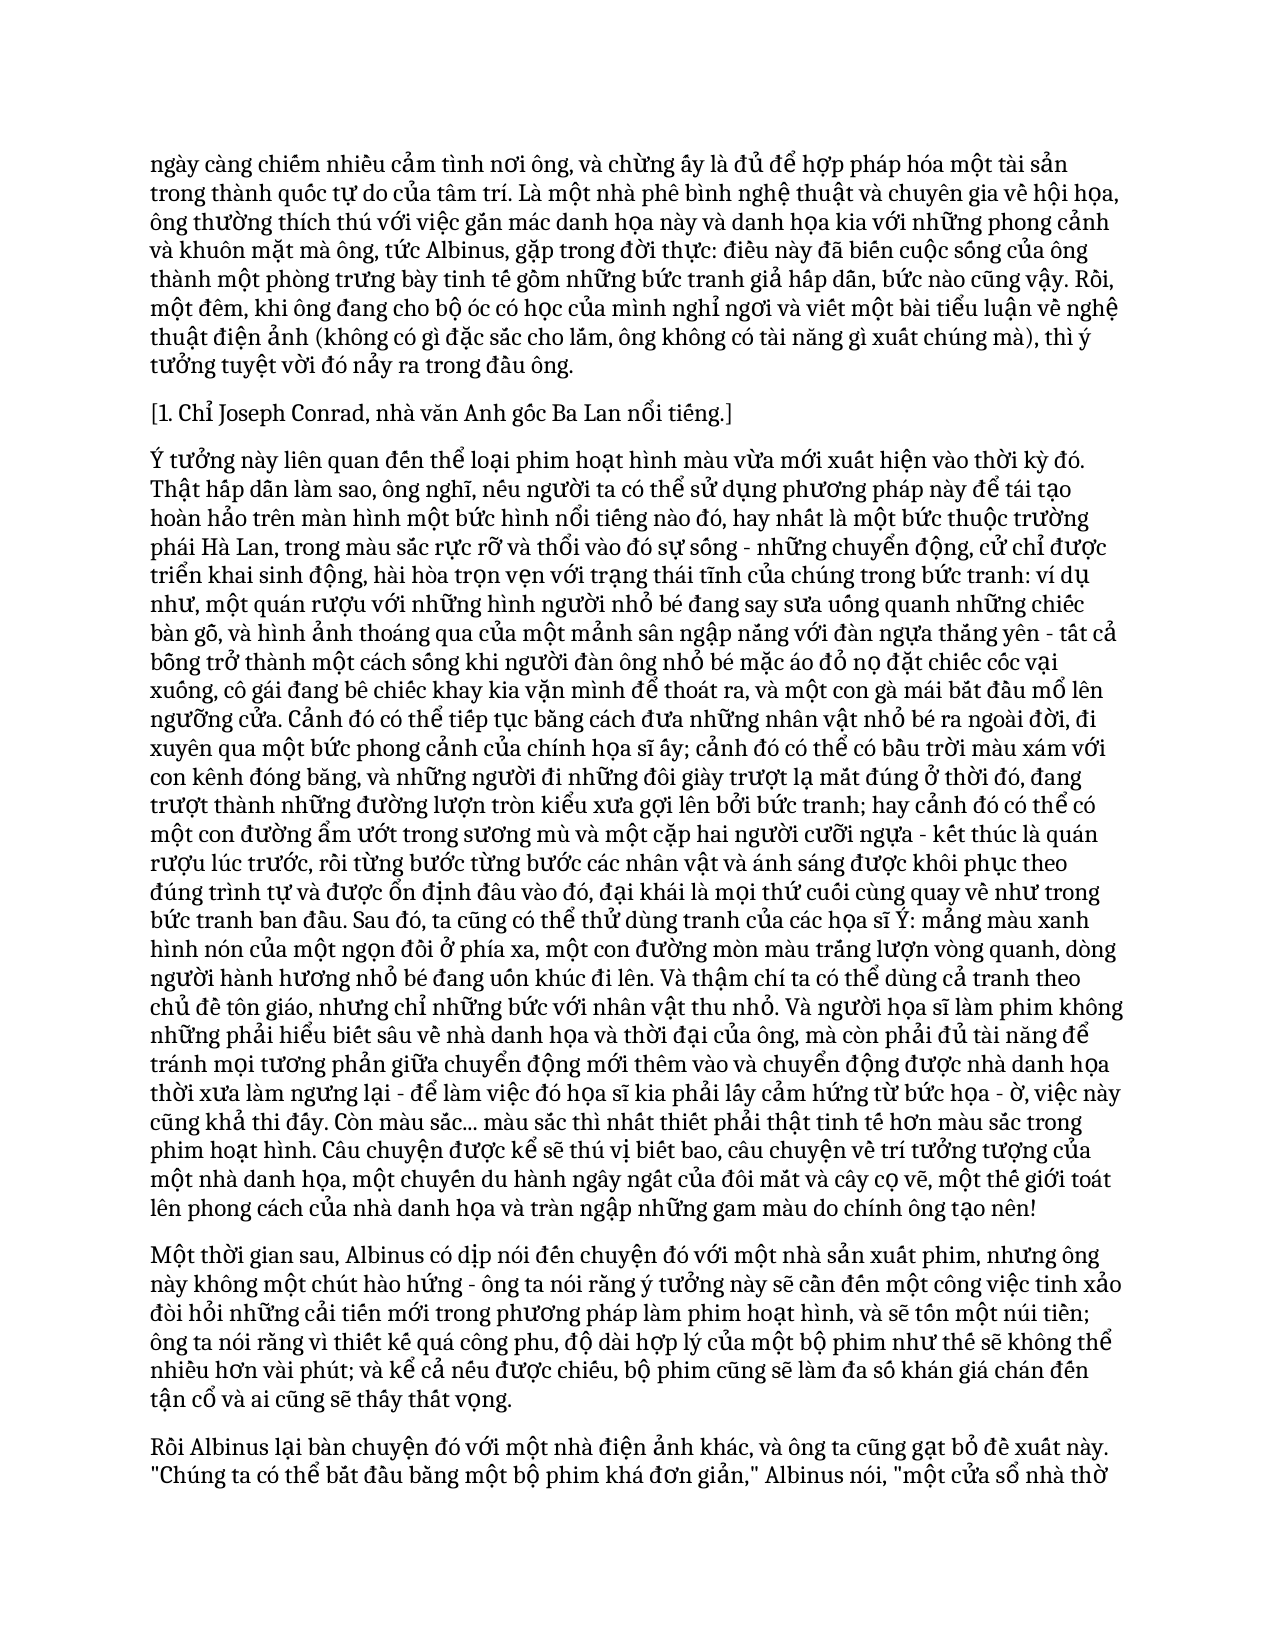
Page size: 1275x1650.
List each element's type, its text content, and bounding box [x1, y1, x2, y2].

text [150, 150, 1125, 380]
text Một thời gian sau, Albinus có dịp nói đến chuyện đó với một nhà sản xuất phim, nhưng ông này không một chút hào hứng - ông ta nói rằng ý tưởng này sẽ cần đến một công việc tinh xảo đòi hỏi những cải tiến mới trong phương pháp làm phim hoạt hình, và sẽ tốn một núi tiền; ông ta nói rằng vì thiết kế quá công phu, độ dài hợp lý của một bộ phim như thế sẽ không thể nhiều hơn vài phút; và kể cả nếu được chiếu, bộ phim cũng sẽ làm đa số khán giá chán đến tận cổ và ai cũng sẽ thấy thất vọng. [150, 1241, 1125, 1414]
text Ý tưởng này liên quan đến thể loại phim hoạt hình màu vừa mới xuất hiện vào thời kỳ đó. Thật hấp dẫn làm sao, ông nghĩ, nếu người ta có thể sử dụng phương pháp này để tái tạo hoàn hảo trên màn hình một bức hình nổi tiếng nào đó, hay nhất là một bức thuộc trường phái Hà Lan, trong màu sắc rực rỡ và thổi vào đó sự sống - những chuyển động, cử chỉ được triển khai sinh động, hài hòa trọn vẹn với trạng thái tĩnh của chúng trong bức tranh: ví dụ như, một quán rượu với những hình người nhỏ bé đang say sưa uống quanh những chiếc bàn gỗ, và hình ảnh thoáng qua của một mảnh sân ngập nắng với đàn ngựa thắng yên - tất cả bỗng trở thành một cách sống khi người đàn ông nhỏ bé mặc áo đỏ nọ đặt chiếc cốc vại xuống, cô gái đang bê chiếc khay kia vặn mình để thoát ra, và một con gà mái bắt đầu mổ lên ngưỡng cửa. Cảnh đó có thể tiếp tục bằng cách đưa những nhân vật nhỏ bé ra ngoài đời, đi xuyên qua một bức phong cảnh của chính họa sĩ ấy; cảnh đó có thể có bầu trời màu xám với con kênh đóng băng, và những người đi những đôi giày trượt lạ mắt đúng ở thời đó, đang trượt thành những đường lượn tròn kiểu xưa gợi lên bởi bức tranh; hay cảnh đó có thể có một con đường ẩm ướt trong sương mù và một cặp hai người cưỡi ngựa - kết thúc là quán rượu lúc trước, rồi từng bước từng bước các nhân vật và ánh sáng được khôi phục theo đúng trình tự và được ổn định đâu vào đó, đại khái là mọi thứ cuối cùng quay về như trong bức tranh ban đầu. Sau đó, ta cũng có thể thử dùng tranh của các họa sĩ Ý: mảng màu xanh hình nón của một ngọn đồi ở phía xa, một con đường mòn màu trắng lượn vòng quanh, dòng người hành hương nhỏ bé đang uốn khúc đi lên. Và thậm chí ta có thể dùng cả tranh theo chủ đề tôn giáo, nhưng chỉ những bức với nhân vật thu nhỏ. Và người họa sĩ làm phim không những phải hiểu biết sâu về nhà danh họa và thời đại của ông, mà còn phải đủ tài năng để tránh mọi tương phản giữa chuyển động mới thêm vào và chuyển động được nhà danh họa thời xưa làm ngưng lại - để làm việc đó họa sĩ kia phải lấy cảm hứng từ bức họa - ờ, việc này cũng khả thi đấy. Còn màu sắc... màu sắc thì nhất thiết phải thật tinh tế hơn màu sắc trong phim hoạt hình. Câu chuyện được kể sẽ thú vị biết bao, câu chuyện về trí tưởng tượng của một nhà danh họa, một chuyến du hành ngây ngất của đôi mắt và cây cọ vẽ, một thế giới toát lên phong cách của nhà danh họa và tràn ngập những gam màu do chính ông tạo nên! [150, 446, 1125, 1222]
text [1. Chỉ Joseph Conrad, nhà văn Anh gốc Ba Lan nổi tiếng.] [150, 399, 1125, 427]
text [150, 1432, 1125, 1490]
